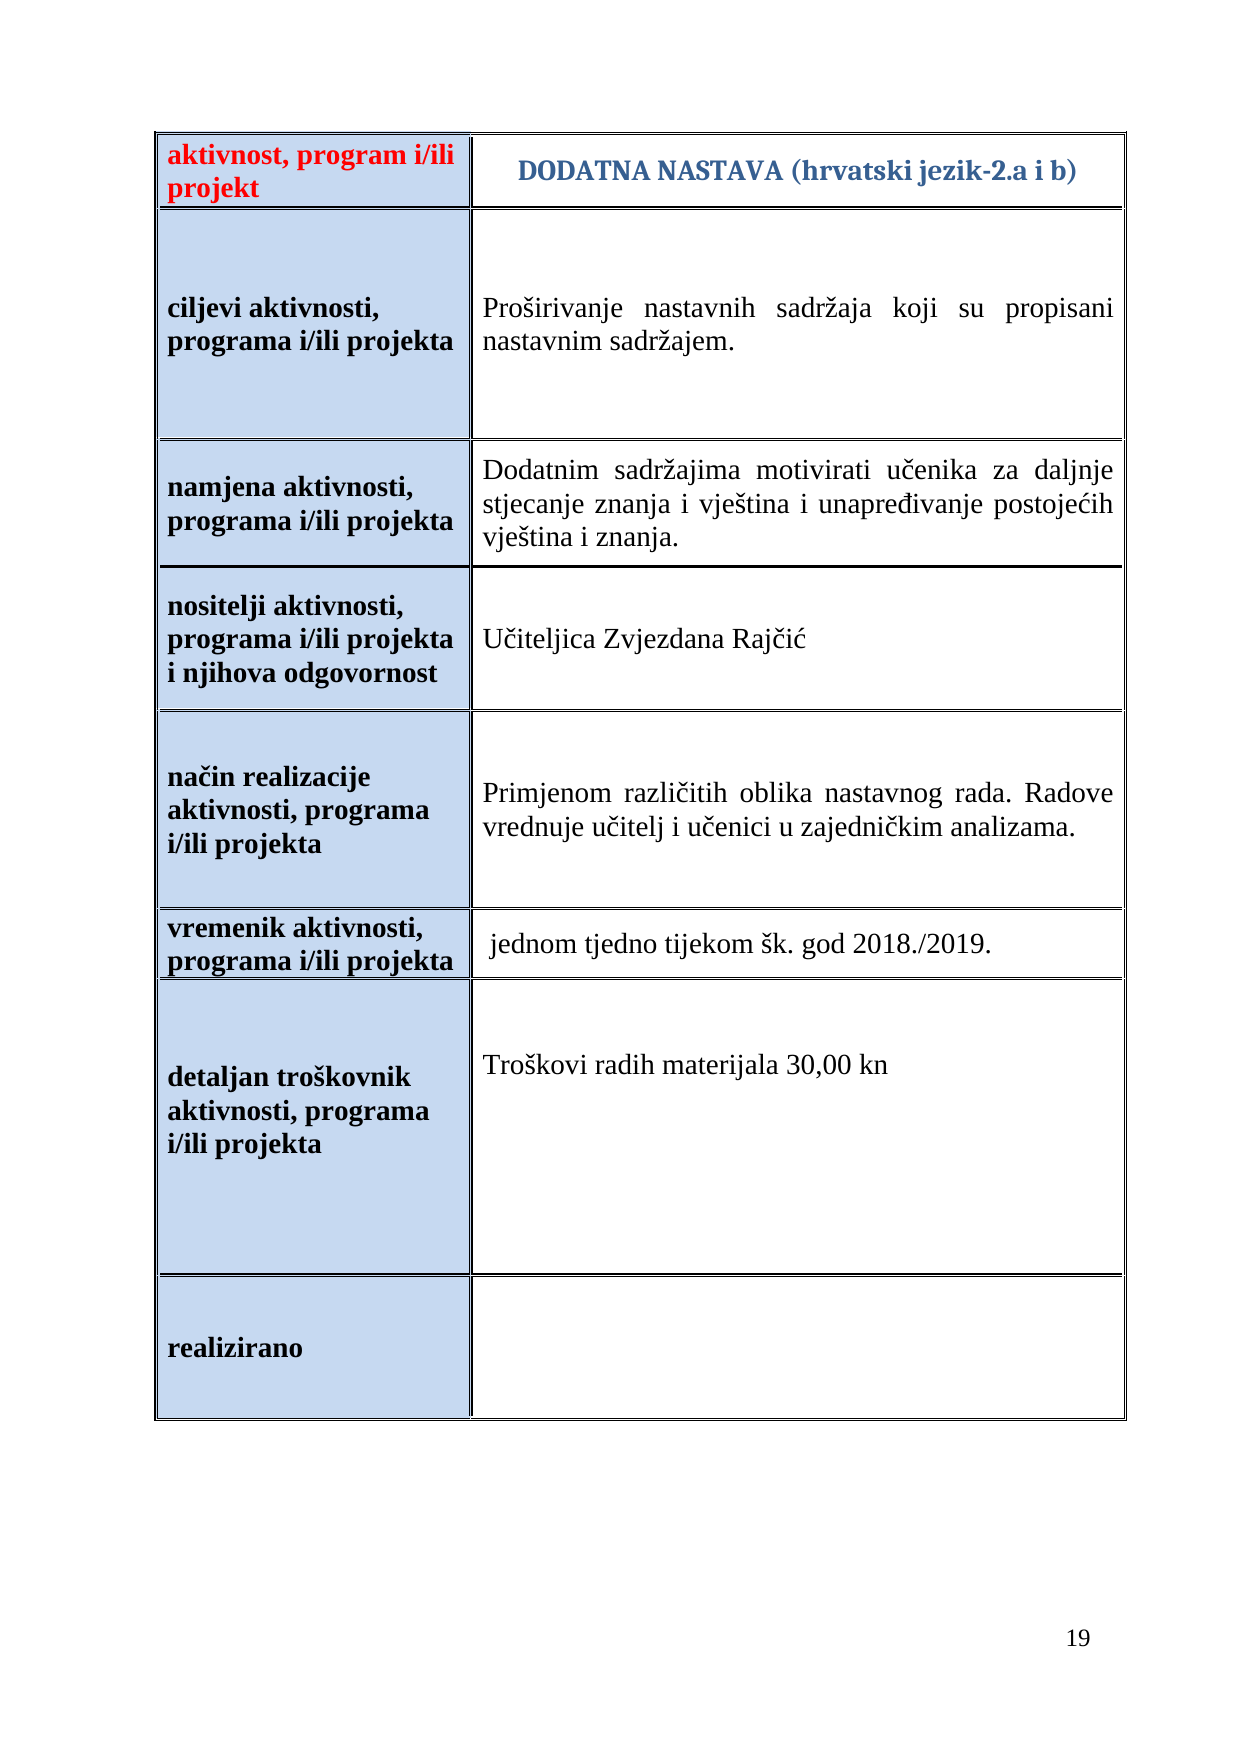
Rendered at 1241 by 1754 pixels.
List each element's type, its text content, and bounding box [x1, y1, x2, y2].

table_cell Primjenom različitih oblika nastavnog rada. Radove vrednuje učitelj i učenici u zajedničkim analizama. [473, 709, 1124, 906]
table_cell Troškovi radih materijala 30,00 kn [471, 977, 1125, 1273]
table_cell Dodatnim sadržajima motivirati učenika za daljnje stjecanje znanja i vještina i unapređivanje postojećih vještina i znanja. [473, 438, 1124, 565]
table_cell Učiteljica Zvjezdana Rajčić [473, 565, 1124, 708]
table_cell realizirano [158, 1273, 471, 1418]
table_cell detaljan troškovnik aktivnosti, programa i/ili projekta [156, 977, 471, 1273]
table_cell [471, 1273, 1124, 1418]
table_cell jednom tjedno tijekom šk. god 2018./2019. [473, 906, 1124, 977]
table_cell Proširivanje nastavnih sadržaja koji su propisani nastavnim sadržajem. [473, 206, 1124, 437]
table_header DODATNA NASTAVA (hrvatski jezik-2.a i b) [471, 135, 1124, 206]
table_cell vremenik aktivnosti, programa i/ili projekta [158, 906, 469, 977]
table_cell namjena aktivnosti, programa i/ili projekta [158, 438, 469, 565]
table_header aktivnost, program i/ili projekt [158, 133, 471, 206]
table_cell nositelji aktivnosti, programa i/ili projekta i njihova odgovornost [158, 565, 469, 708]
table_cell način realizacije aktivnosti, programa i/ili projekta [158, 709, 469, 906]
table_cell ciljevi aktivnosti, programa i/ili projekta [158, 206, 469, 437]
